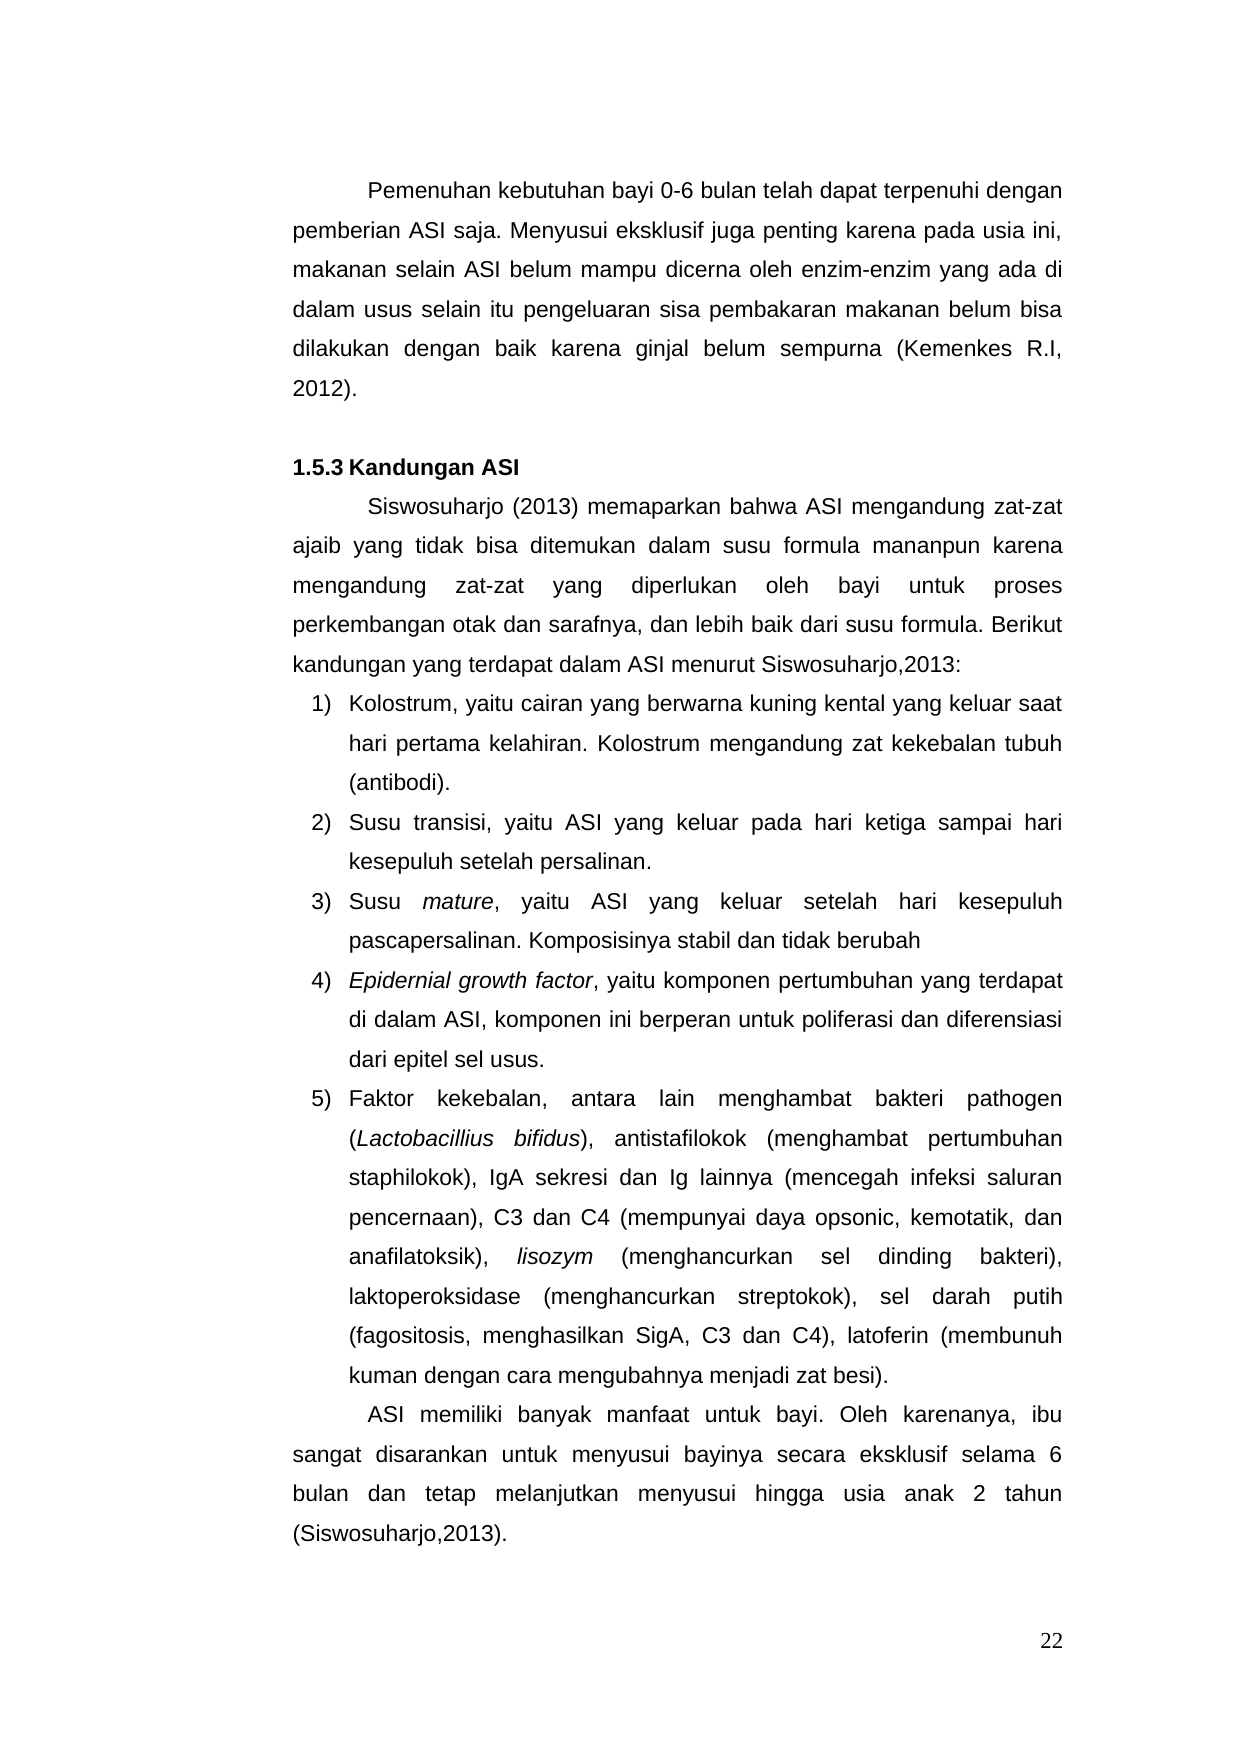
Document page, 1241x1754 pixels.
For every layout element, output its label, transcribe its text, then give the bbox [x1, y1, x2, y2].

list Kolostrum, yaitu cairan yang berwarna kuning kental yang keluar saat hari pertama kelahiran. Kolostrum mengandung zat kekebalan tubuh (antibodi). [311, 690, 1063, 796]
list Susu transisi, yaitu ASI yang keluar pada hari ketiga sampai hari kesepuluh setelah persalinan. [311, 809, 1063, 875]
text ASI memiliki banyak manfaat untuk bayi. Oleh karenanya, ibu sangat disarankan untuk menyusui bayinya secara eksklusif selama 6 bulan dan tetap melanjutkan menyusui hingga usia anak 2 tahun (Siswosuharjo,2013). [292, 1401, 1063, 1546]
list Faktor kekebalan, antara lain menghambat bakteri pathogen (Lactobacillius bifidus), antistafilokok (menghambat pertumbuhan staphilokok), IgA sekresi dan Ig lainnya (mencegah infeksi saluran pencernaan), C3 dan C4 (mempunyai daya opsonic, kemotatik, dan anafilatoksik), lisozym (menghancurkan sel dinding bakteri), laktoperoksidase (menghancurkan streptokok), sel darah putih (fagositosis, menghasilkan SigA, C3 dan C4), latoferin (membunuh kuman dengan cara mengubahnya menjadi zat besi). [311, 1085, 1063, 1388]
list Susu mature, yaitu ASI yang keluar setelah hari kesepuluh pascapersalinan. Komposisinya stabil dan tidak berubah [311, 888, 1063, 954]
list Siswosuharjo (2013) memaparkan bahwa ASI mengandung zat-zat ajaib yang tidak bisa ditemukan dalam susu formula mananpun karena mengandung zat-zat yang diperlukan oleh bayi untuk proses perkembangan otak dan sarafnya, dan lebih baik dari susu formula. Berikut kandungan yang terdapat dalam ASI menurut Siswosuharjo,2013: [292, 493, 1063, 677]
list Epidernial growth factor, yaitu komponen pertumbuhan yang terdapat di dalam ASI, komponen ini berperan untuk poliferasi dan diferensiasi dari epitel sel usus. [311, 967, 1063, 1072]
list Kandungan ASI [292, 453, 1063, 480]
list Pemenuhan kebutuhan bayi 0-6 bulan telah dapat terpenuhi dengan pemberian ASI saja. Menyusui eksklusif juga penting karena pada usia ini, makanan selain ASI belum mampu dicerna oleh enzim-enzim yang ada di dalam usus selain itu pengeluaran sisa pembakaran makanan belum bisa dilakukan dengan baik karena ginjal belum sempurna (Kemenkes R.I, 2012). [292, 177, 1063, 401]
